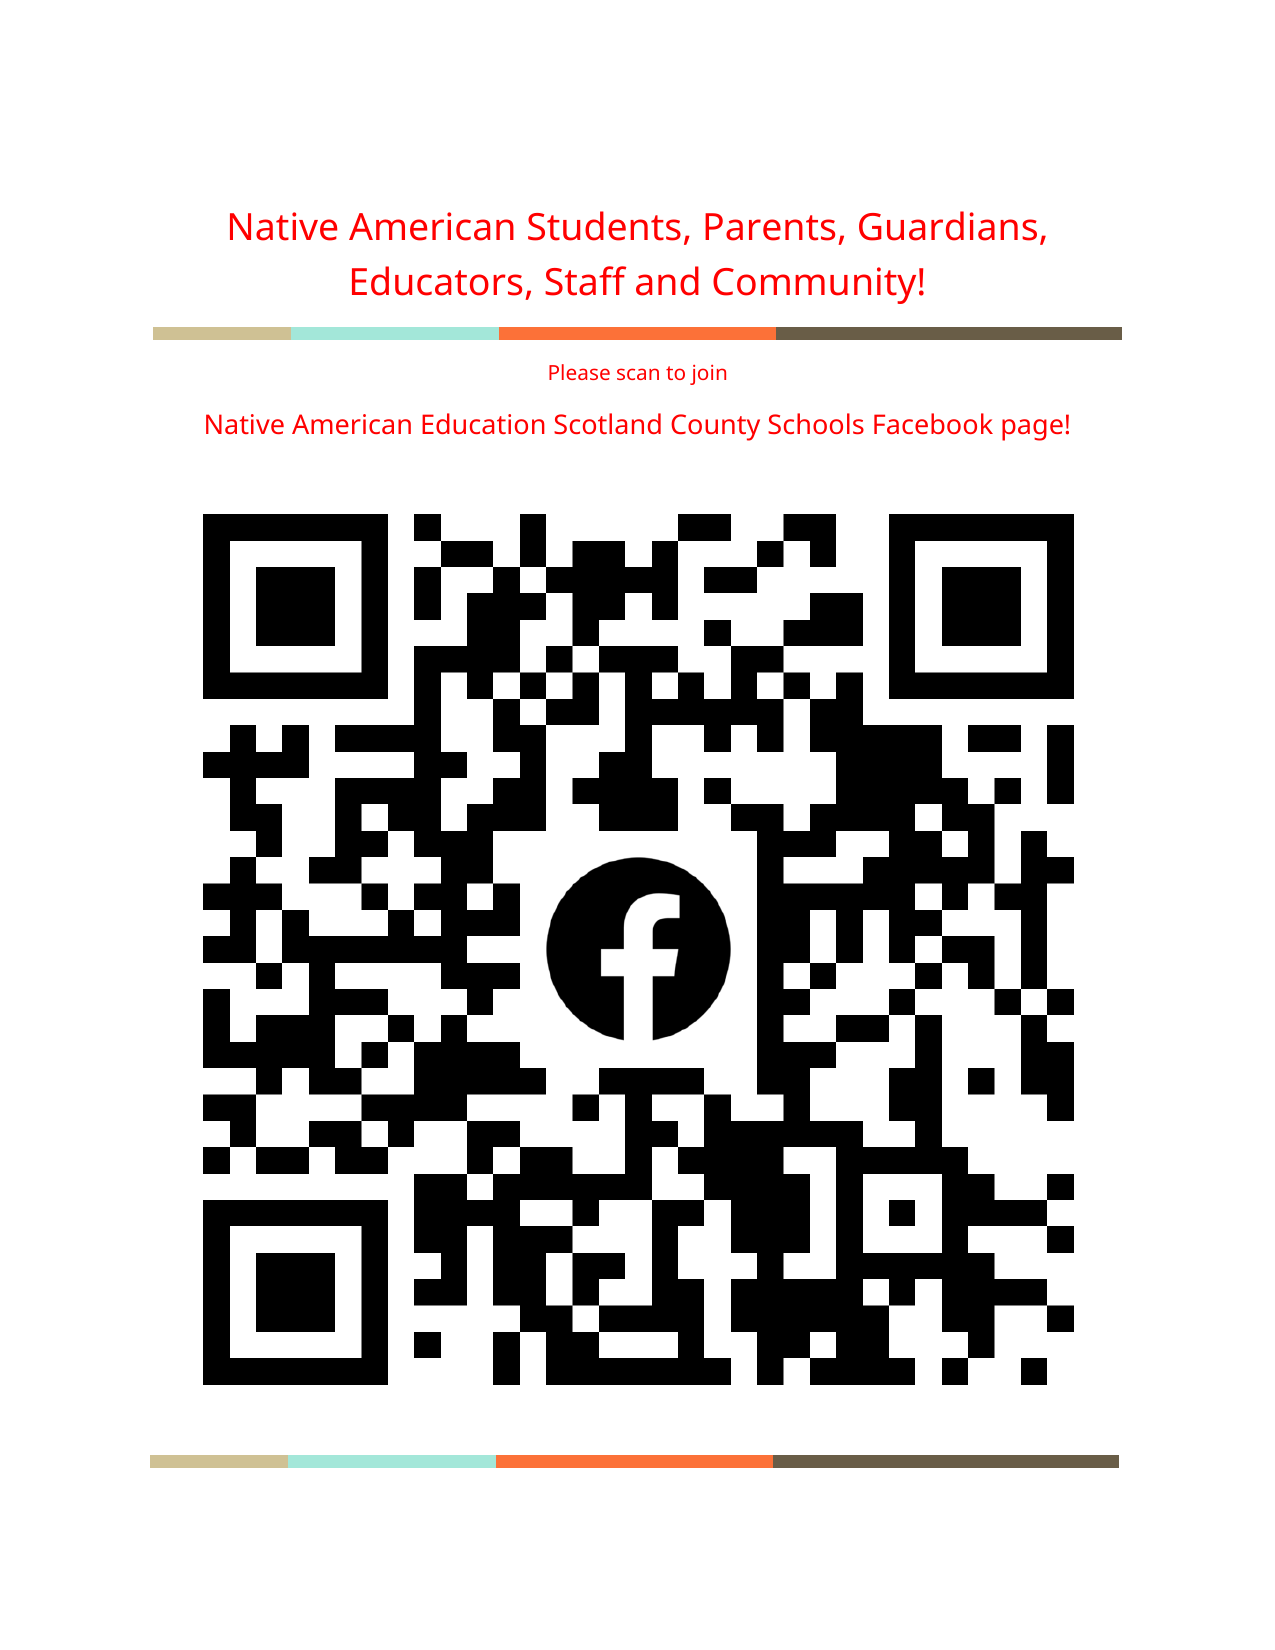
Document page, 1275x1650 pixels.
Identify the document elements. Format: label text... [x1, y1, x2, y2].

text Native American Education Scotland County Schools Facebook page! [150, 405, 1125, 442]
picture [150, 461, 1125, 1437]
picture [150, 1455, 1119, 1468]
text Please scan to join [150, 327, 1125, 386]
picture [153, 327, 1122, 340]
text Native American Students, Parents, Guardians, Educators, Staff and Community! [150, 200, 1125, 307]
